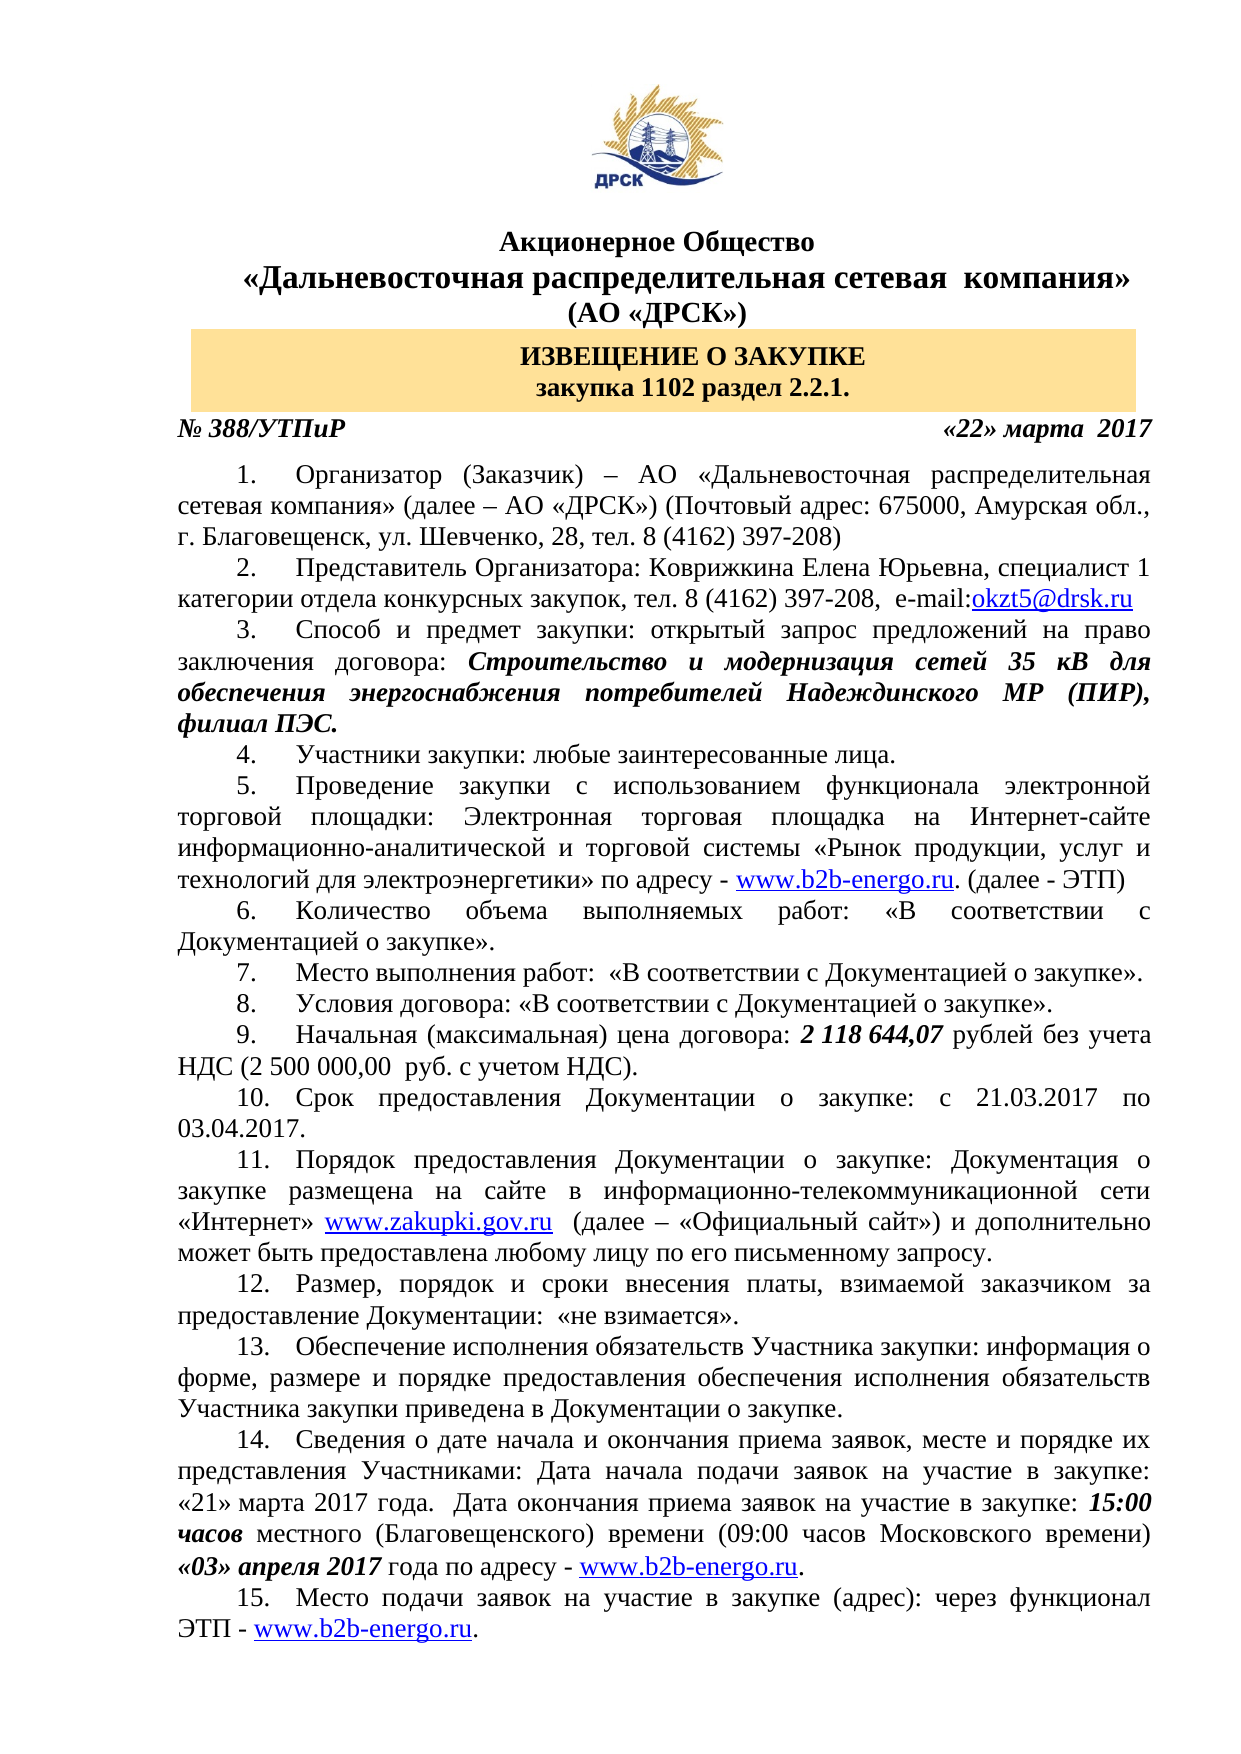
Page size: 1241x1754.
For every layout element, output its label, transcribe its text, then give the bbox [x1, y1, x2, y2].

list Способ и предмет закупки: открытый запрос предложений на право заключения договора: Строительство и модернизация сетей 35 кВ для обеспечения энергоснабжения потребителей Надеждинского МР (ПИР), филиал ПЭС. [177, 613, 1152, 738]
list Участники закупки: любые заинтересованные лица. [177, 738, 1152, 769]
text (АО «ДРСК») [177, 296, 1137, 329]
list Проведение закупки с использованием функционала электронной торговой площадки: Электронная торговая площадка на Интернет-сайте информационно-аналитической и торговой системы «Рынок продукции, услуг и технологий для электроэнергетики» по адресу - www.b2b-energo.ru. (далее - ЭТП) [177, 769, 1152, 894]
table_header ИЗВЕЩЕНИЕ О ЗАКУПКЕ закупка 1102 раздел 2.2.1. [191, 329, 1136, 412]
list Обеспечение исполнения обязательств Участника закупки: информация о форме, размере и порядке предоставления обеспечения исполнения обязательств Участника закупки приведена в Документации о закупке. [177, 1330, 1152, 1423]
picture [590, 84, 724, 193]
text Акционерное Общество [177, 224, 1137, 257]
list Место выполнения работ: «В соответствии с Документацией о закупке». [177, 956, 1152, 987]
list Порядок предоставления Документации о закупке: Документация о закупке размещена на сайте в информационно-телекоммуникационной сети «Интернет» www.zakupki.gov.ru (далее – «Официальный сайт») и дополнительно может быть предоставлена любому лицу по его письменному запросу. [177, 1143, 1152, 1268]
list Размер, порядок и сроки внесения платы, взимаемой заказчиком за предоставление Документации: «не взимается». [177, 1268, 1152, 1330]
list Организатор (Заказчик) – АО «Дальневосточная распределительная сетевая компания» (далее – АО «ДРСК») (Почтовый адрес: 675000, Амурская обл., г. Благовещенск, ул. Шевченко, 28, тел. 8 (4162) 397-208) [177, 458, 1152, 551]
table_header «22» марта 2017 [664, 412, 1163, 443]
list Начальная (максимальная) цена договора: 2 118 644,07 рублей без учета НДС (2 500 000,00 руб. с учетом НДС). [177, 1018, 1152, 1081]
list Представитель Организатора: Коврижкина Елена Юрьевна, специалист 1 категории отдела конкурсных закупок, тел. 8 (4162) 397-208, e-mail:okzt5@drsk.ru [177, 551, 1152, 613]
table_header № 388/УТПиР [166, 412, 664, 443]
text «Дальневосточная распределительная сетевая компания» [177, 257, 1137, 296]
list Срок предоставления Документации о закупке: с 21.03.2017 по 03.04.2017. [177, 1081, 1152, 1143]
list Сведения о дате начала и окончания приема заявок, месте и порядке их представления Участниками: Дата начала подачи заявок на участие в закупке: «21» марта 2017 года. Дата окончания приема заявок на участие в закупке: 15:00 часов местного (Благовещенского) времени (09:00 часов Московского времени) «03» апреля 2017 года по адресу - www.b2b-energo.ru. [177, 1423, 1152, 1581]
list Место подачи заявок на участие в закупке (адрес): через функционал ЭТП - www.b2b-energo.ru. [177, 1581, 1152, 1644]
list Условия договора: «В соответствии с Документацией о закупке». [177, 987, 1152, 1018]
list Количество объема выполняемых работ: «В соответствии с Документацией о закупке». [177, 894, 1152, 956]
